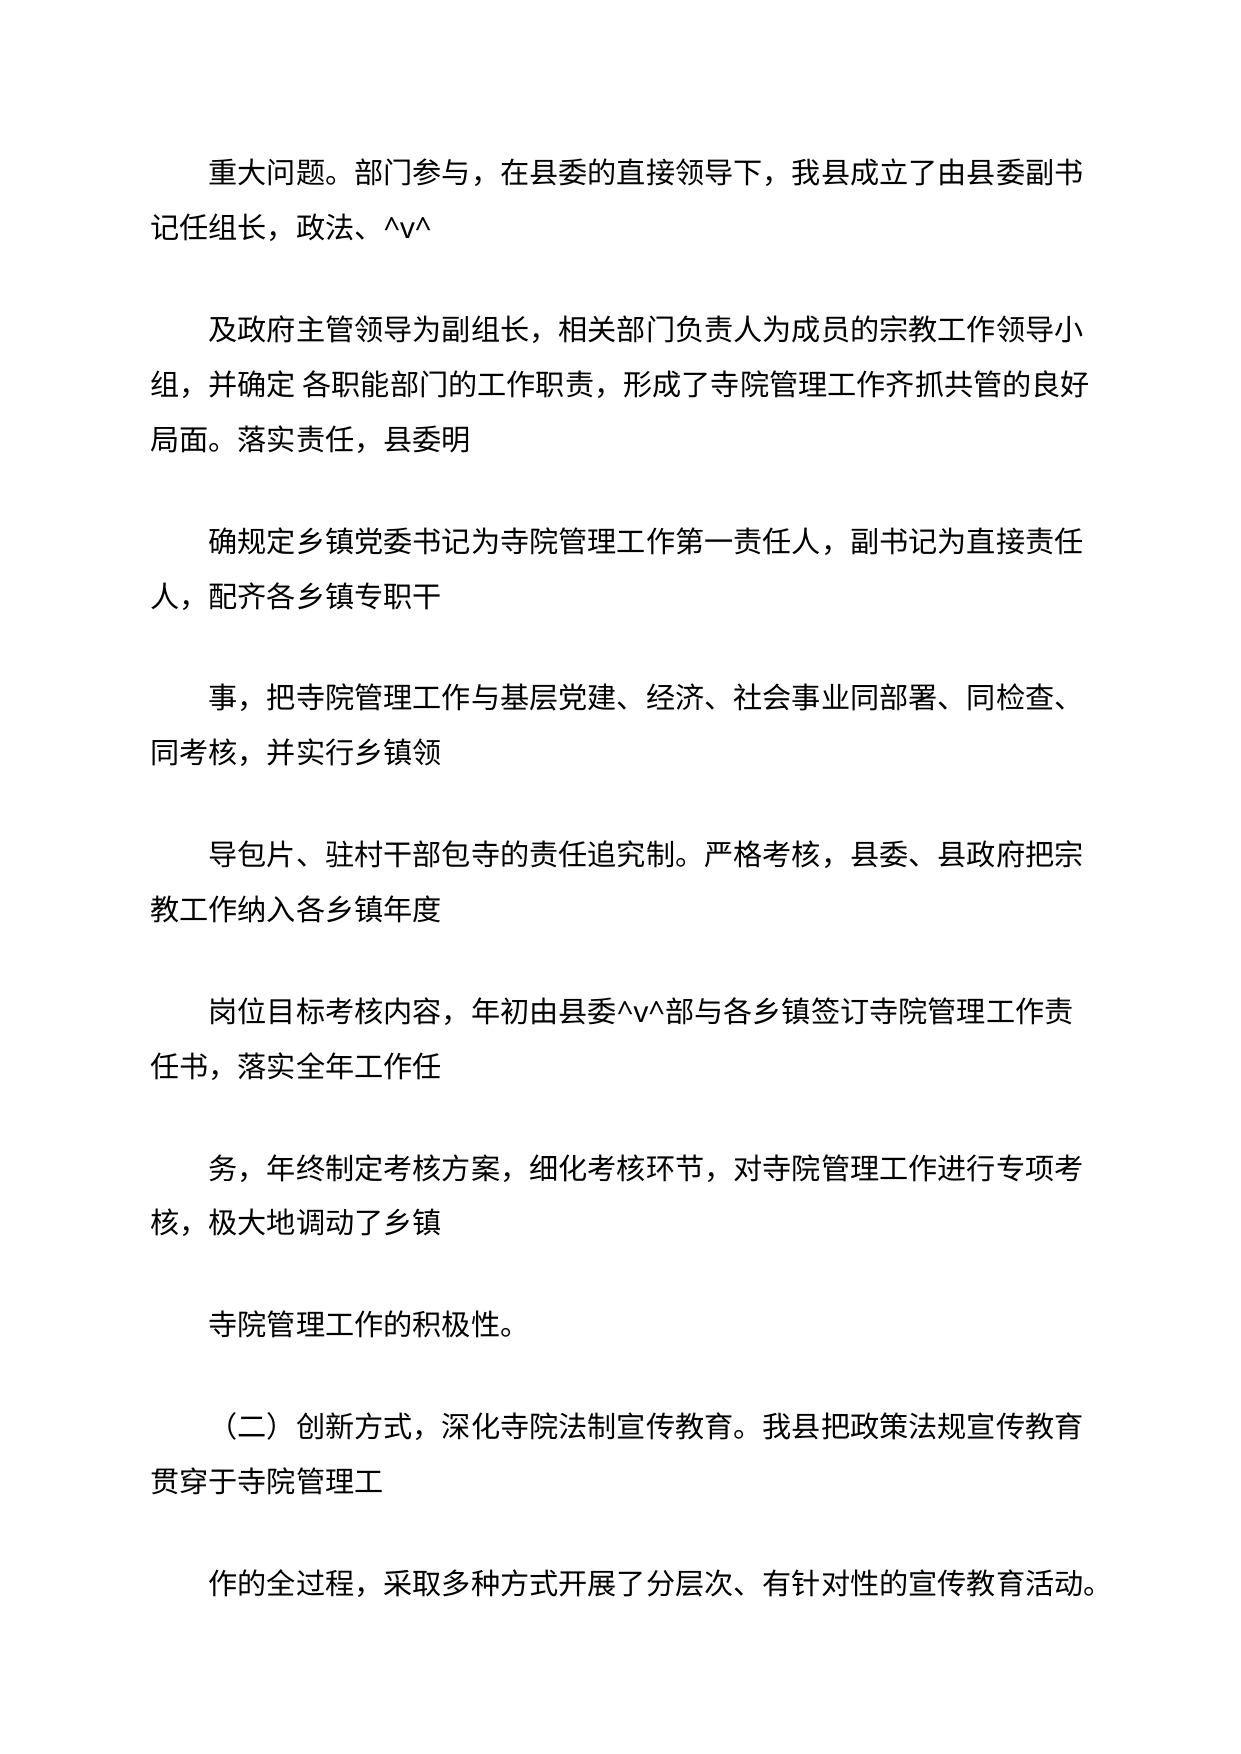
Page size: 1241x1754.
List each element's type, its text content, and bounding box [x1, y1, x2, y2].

text 及政府主管领导为副组长，相关部门负责人为成员的宗教工作领导小组，并确定 各职能部门的工作职责，形成了寺院管理工作齐抓共管的良好局面。落实责任，县委明 [150, 307, 1090, 459]
text 事，把寺院管理工作与基层党建、经济、社会事业同部署、同检查、同考核，并实行乡镇领 [150, 675, 1090, 772]
text 重大问题。部门参与，在县委的直接领导下，我县成立了由县委副书记任组长，政法、^v^ [150, 150, 1090, 247]
text 确规定乡镇党委书记为寺院管理工作第一责任人，副书记为直接责任人，配齐各乡镇专职干 [150, 518, 1090, 616]
text 寺院管理工作的积极性。 [150, 1302, 1090, 1344]
text （二）创新方式，深化寺院法制宣传教育。我县把政策法规宣传教育贯穿于寺院管理工 [150, 1404, 1090, 1501]
text 岗位目标考核内容，年初由县委^v^部与各乡镇签订寺院管理工作责任书，落实全年工作任 [150, 988, 1090, 1086]
text 导包片、驻村干部包寺的责任追究制。严格考核，县委、县政府把宗教工作纳入各乡镇年度 [150, 832, 1090, 929]
text 务，年终制定考核方案，细化考核环节，对寺院管理工作进行专项考核，极大地调动了乡镇 [150, 1145, 1090, 1242]
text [150, 1560, 1090, 1603]
